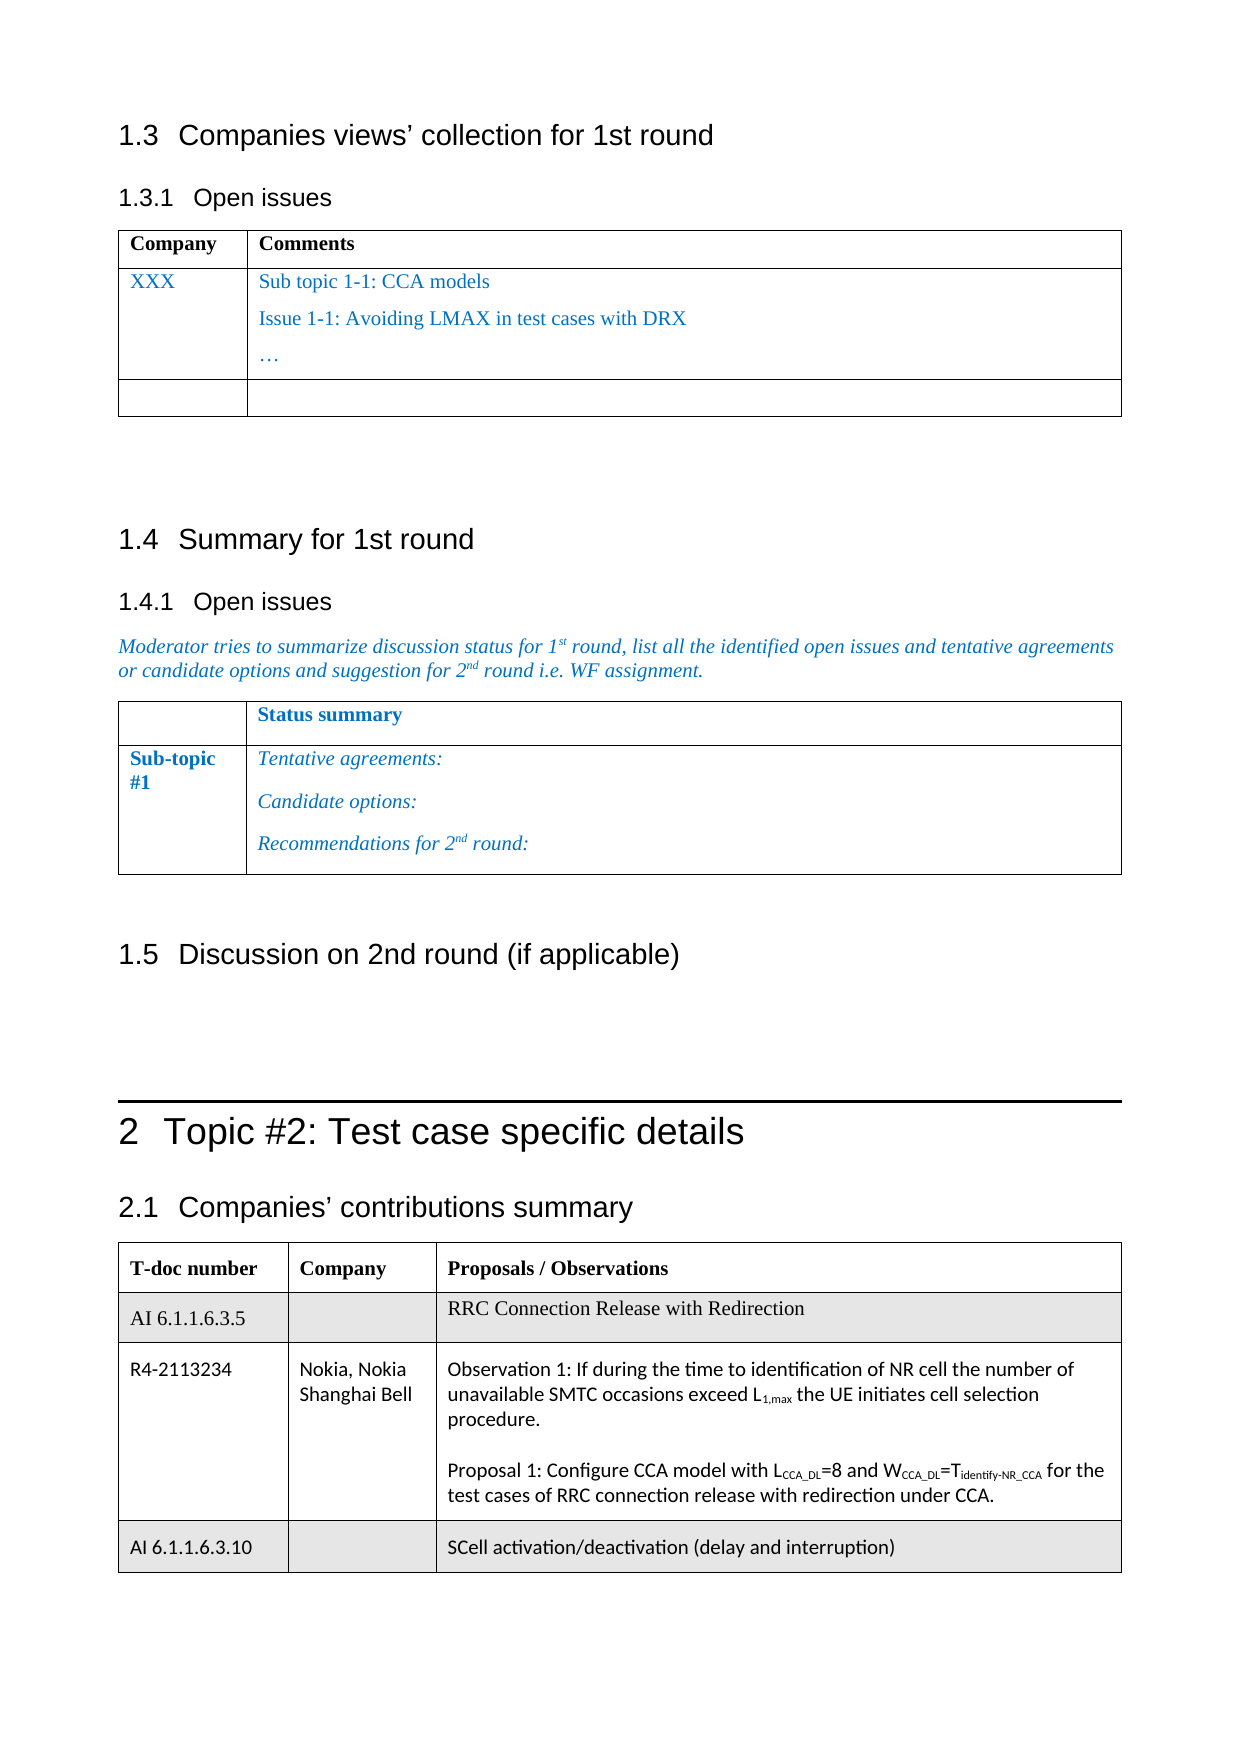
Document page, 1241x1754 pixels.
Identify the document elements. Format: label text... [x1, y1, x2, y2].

table_cell AI 6.1.1.6.3.10 [119, 1521, 288, 1572]
table_cell SCell activation/deactivation (delay and interruption) [437, 1521, 1121, 1572]
table_cell Sub-topic #1 [119, 746, 246, 874]
table_header Proposals / Observations [437, 1243, 1121, 1292]
table_header Status summary [247, 702, 1121, 745]
table_cell [248, 380, 1121, 416]
subtitle Open issues [118, 586, 1122, 615]
table_header T-doc number [119, 1243, 288, 1292]
table_cell Sub topic 1-1: CCA models Issue 1-1: Avoiding LMAX in test cases with DRX … [248, 269, 1121, 379]
table_cell Nokia, Nokia Shanghai Bell [289, 1343, 436, 1520]
text Moderator tries to summarize discussion status for 1st round, list all the identified open issues and tentative agreements or candidate options and suggestion for 2nd round i.e. WF assignment. [118, 634, 1122, 682]
table_cell [289, 1521, 436, 1572]
table_cell AI 6.1.1.6.3.5 [119, 1293, 288, 1342]
table_cell R4-2113234 [119, 1343, 288, 1520]
subtitle Companies views’ collection for 1st round [118, 118, 1122, 152]
table_header Company [289, 1243, 436, 1292]
subtitle Open issues [118, 183, 1122, 212]
table_header [119, 702, 246, 745]
table_cell Observation 1: If during the time to identification of NR cell the number of unavailable SMTC occasions exceed L1,max the UE initiates cell selection procedure. Proposal 1: Configure CCA model with LCCA_DL=8 and WCCA_DL=Tidentify-NR_CCA for the test cases of RRC connection release with redirection under CCA. [437, 1343, 1121, 1520]
table_cell [119, 380, 247, 416]
table_cell RRC Connection Release with Redirection [437, 1293, 1121, 1342]
table_header Comments [248, 231, 1121, 268]
subtitle Topic #2: Test case specific details [118, 1103, 1122, 1152]
subtitle Companies’ contributions summary [118, 1190, 1122, 1223]
subtitle Discussion on 2nd round (if applicable) [118, 937, 1122, 970]
table_header Company [119, 231, 247, 268]
table_cell XXX [119, 269, 247, 379]
table_cell [289, 1293, 436, 1342]
subtitle Summary for 1st round [118, 522, 1122, 555]
table_cell Tentative agreements: Candidate options: Recommendations for 2nd round: [247, 746, 1121, 874]
